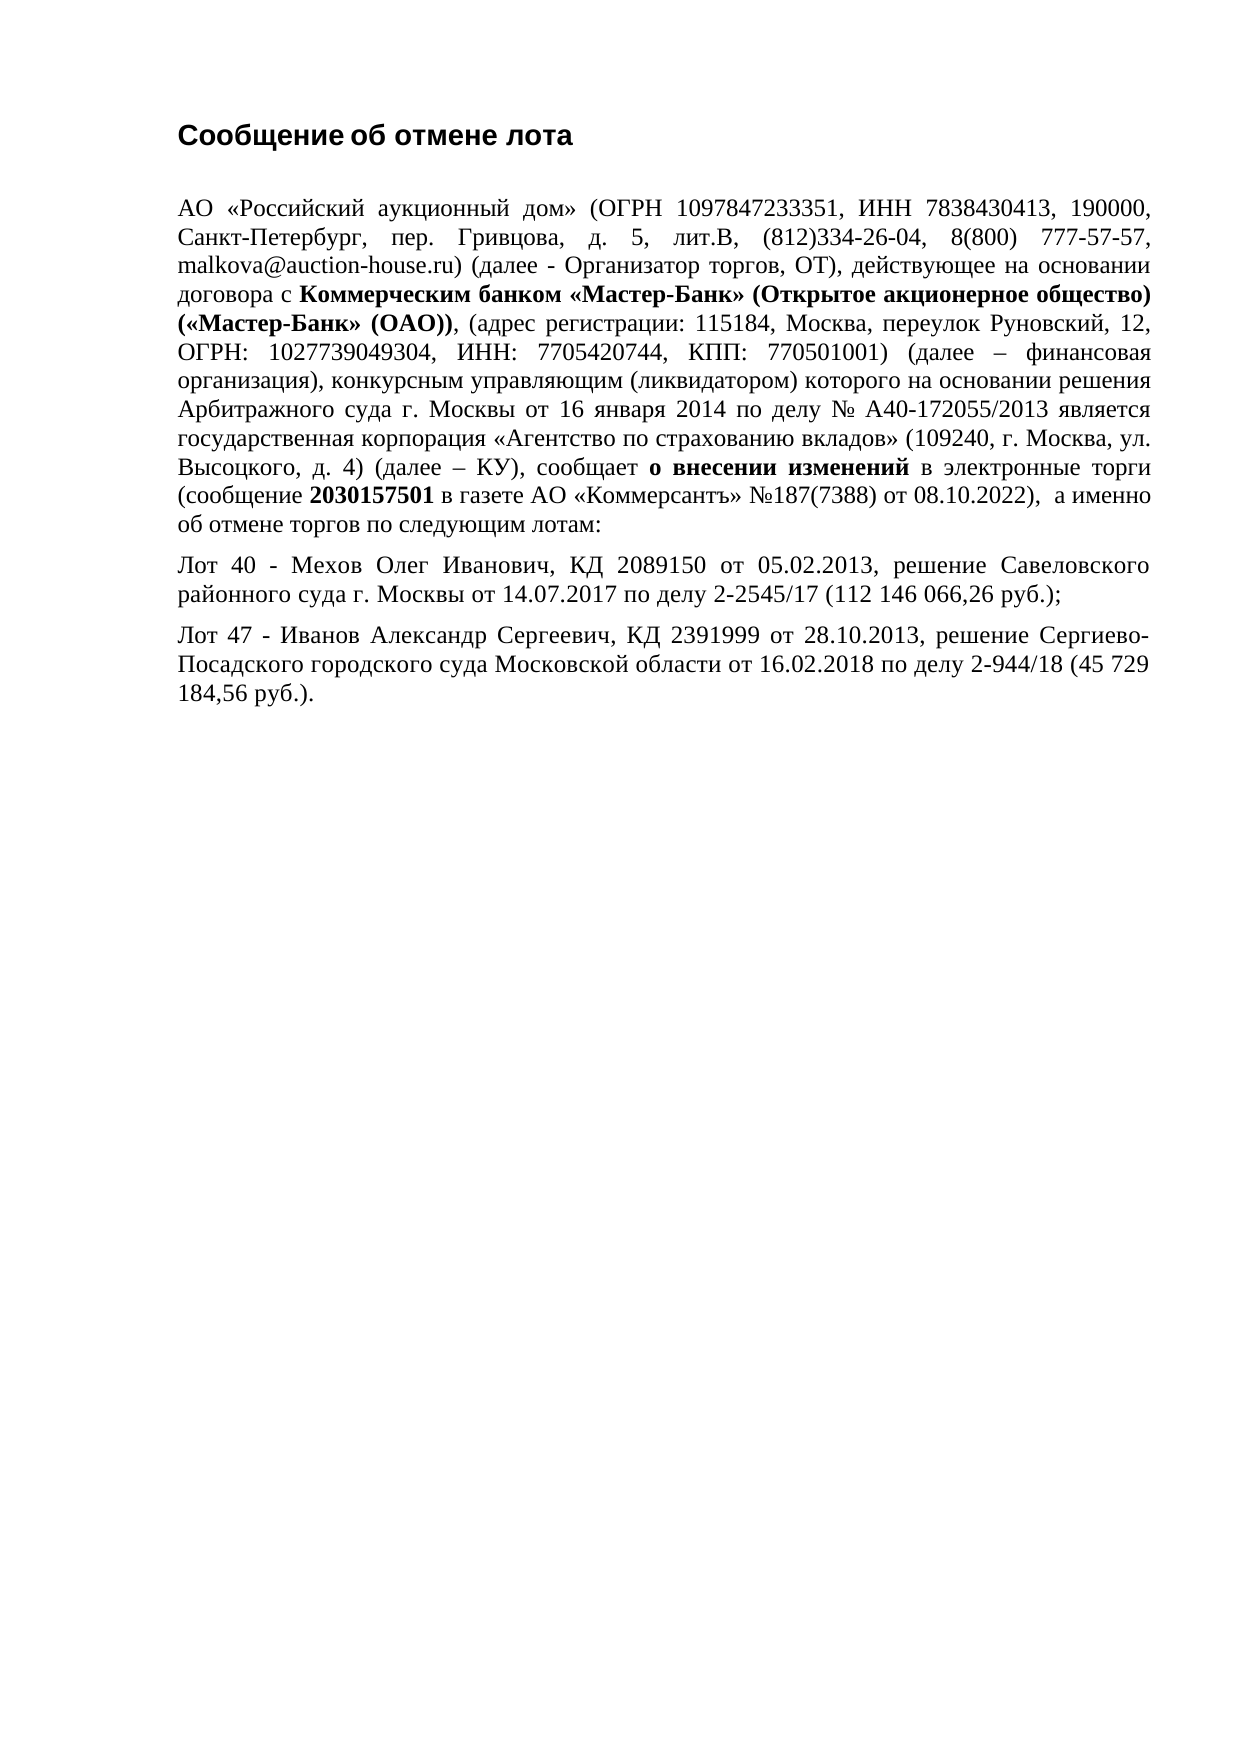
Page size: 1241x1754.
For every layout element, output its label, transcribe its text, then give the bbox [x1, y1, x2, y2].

list Лот 40 - Мехов Олег Иванович, КД 2089150 от 05.02.2013, решение Савеловского районного суда г. Москвы от 14.07.2017 по делу 2-2545/17 (112 146 066,26 руб.); [177, 550, 1152, 608]
text АО «Российский аукционный дом» (ОГРН 1097847233351, ИНН 7838430413, 190000, Санкт-Петербург, пер. Гривцова, д. 5, лит.В, (812)334-26-04, 8(800) 777-57-57, malkova@auction-house.ru) (далее - Организатор торгов, ОТ), действующее на основании договора с Коммерческим банком «Мастер-Банк» (Открытое акционерное общество) («Мастер-Банк» (ОАО)), (адрес регистрации: 115184, Москва, переулок Руновский, 12, ОГРН: 1027739049304, ИНН: 7705420744, КПП: 770501001) (далее – финансовая организация), конкурсным управляющим (ликвидатором) которого на основании решения Арбитражного суда г. Москвы от 16 января 2014 по делу № А40-172055/2013 является государственная корпорация «Агентство по страхованию вкладов» (109240, г. Москва, ул. Высоцкого, д. 4) (далее – КУ), сообщает о внесении изменений в электронные торги (сообщение 2030157501 в газете АО «Коммерсантъ» №187(7388) от 08.10.2022), а именно об отмене торгов по следующим лотам: [177, 193, 1152, 538]
text Сообщение об отмене лота [177, 118, 1152, 152]
text Лот 47 - Иванов Александр Сергеевич, КД 2391999 от 28.10.2013, решение Сергиево-Посадского городского суда Московской области от 16.02.2018 по делу 2-944/18 (45 729 184,56 руб.). [177, 620, 1152, 707]
